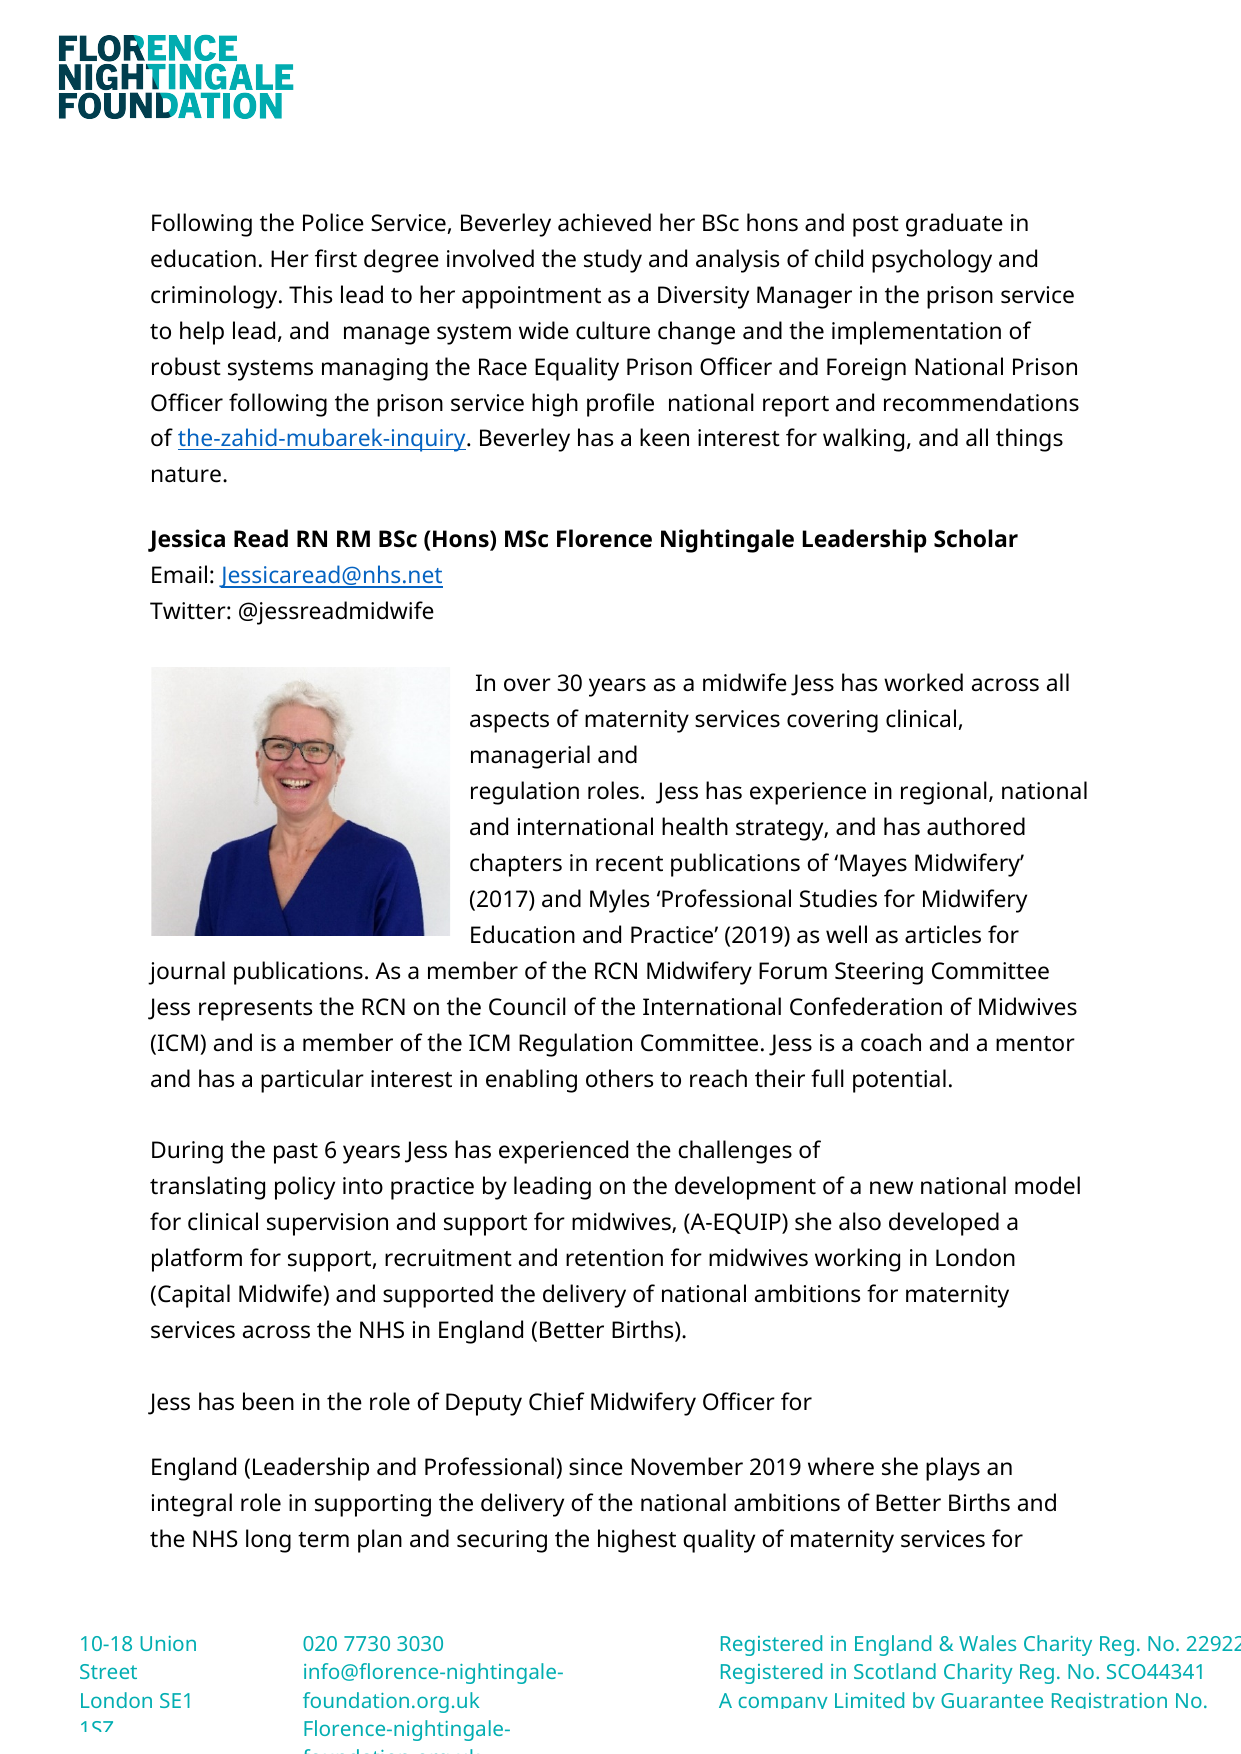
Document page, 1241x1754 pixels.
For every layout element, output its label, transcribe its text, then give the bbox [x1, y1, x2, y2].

text translating policy into practice by leading on the development of a new national model for clinical supervision and support for midwives, (A-EQUIP) she also developed a platform for support, recruitment and retention for midwives working in London (Capital Midwife) and supported the delivery of national ambitions for maternity services across the NHS in England (Better Births). [150, 1170, 1090, 1345]
text Following the Police Service, Beverley achieved her BSc hons and post graduate in education. Her first degree involved the study and analysis of child psychology and criminology. This lead to her appointment as a Diversity Manager in the prison service to help lead, and manage system wide culture change and the implementation of robust systems managing the Race Equality Prison Officer and Foreign National Prison Officer following the prison service high profile national report and recommendations of the-zahid-mubarek-inquiry. Beverley has a keen interest for walking, and all things nature. [150, 207, 1090, 489]
picture [33, 9, 319, 144]
text Twitter: @jessreadmidwife [150, 595, 1240, 627]
picture [150, 667, 450, 934]
text Jessica Read RN RM BSc (Hons) MSc Florence Nightingale Leadership Scholar [150, 523, 1240, 555]
text During the past 6 years Jess has experienced the challenges of [150, 1134, 1090, 1166]
text Email: Jessicaread@nhs.net [150, 559, 1240, 591]
text In over 30 years as a midwife Jess has worked across all aspects of maternity services covering clinical, managerial and [450, 667, 1090, 770]
text Jess has been in the role of Deputy Chief Midwifery Officer for [150, 1386, 1090, 1417]
text regulation roles. Jess has experience in regional, national and international health strategy, and has authored chapters in recent publications of ‘Mayes Midwifery’ (2017) and Myles ‘Professional Studies for Midwifery Education and Practice’ (2019) as well as articles for journal publications. As a member of the RCN Midwifery Forum Steering Committee Jess represents the RCN on the Council of the International Confederation of Midwives (ICM) and is a member of the ICM Regulation Committee. Jess is a coach and a mentor and has a particular interest in enabling others to reach their full potential. [150, 775, 1090, 1094]
